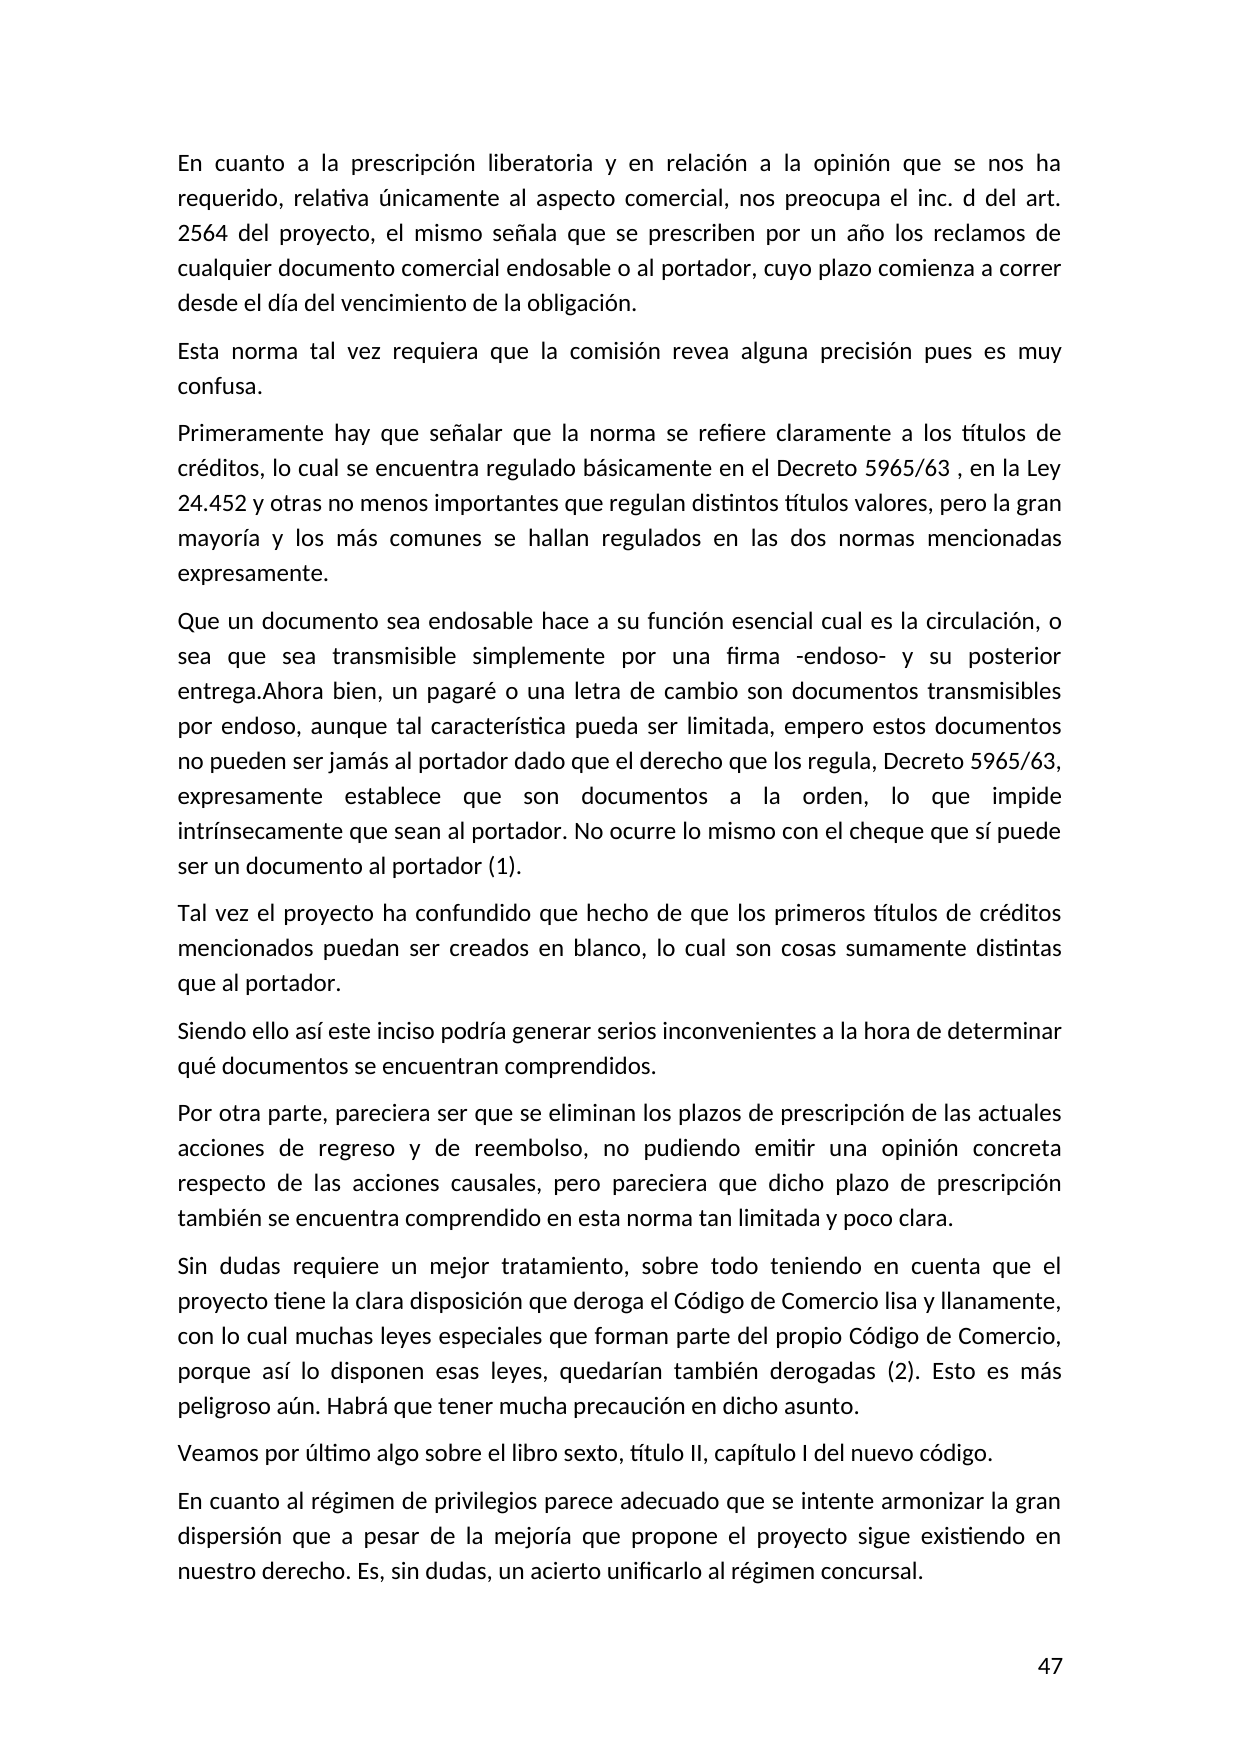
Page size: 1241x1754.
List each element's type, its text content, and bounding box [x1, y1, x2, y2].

text Que un documento sea endosable hace a su función esencial cual es la circulación, o sea que sea transmisible simplemente por una firma -endoso- y su posterior entrega.Ahora bien, un pagaré o una letra de cambio son documentos transmisibles por endoso, aunque tal característica pueda ser limitada, empero estos documentos no pueden ser jamás al portador dado que el derecho que los regula, Decreto 5965/63, expresamente establece que son documentos a la orden, lo que impide intrínsecamente que sean al portador. No ocurre lo mismo con el cheque que sí puede ser un documento al portador (1). [177, 605, 1063, 881]
text En cuanto a la prescripción liberatoria y en relación a la opinión que se nos ha requerido, relativa únicamente al aspecto comercial, nos preocupa el inc. d del art. 2564 del proyecto, el mismo señala que se prescriben por un año los reclamos de cualquier documento comercial endosable o al portador, cuyo plazo comienza a correr desde el día del vencimiento de la obligación. [177, 148, 1063, 318]
text Primeramente hay que señalar que la norma se refiere claramente a los títulos de créditos, lo cual se encuentra regulado básicamente en el Decreto 5965/63 , en la Ley 24.452 y otras no menos importantes que regulan distintos títulos valores, pero la gran mayoría y los más comunes se hallan regulados en las dos normas mencionadas expresamente. [177, 418, 1063, 588]
text Sin dudas requiere un mejor tratamiento, sobre todo teniendo en cuenta que el proyecto tiene la clara disposición que deroga el Código de Comercio lisa y llanamente, con lo cual muchas leyes especiales que forman parte del propio Código de Comercio, porque así lo disponen esas leyes, quedarían también derogadas (2). Esto es más peligroso aún. Habrá que tener mucha precaución en dicho asunto. [177, 1250, 1063, 1421]
text Por otra parte, pareciera ser que se eliminan los plazos de prescripción de las actuales acciones de regreso y de reembolso, no pudiendo emitir una opinión concreta respecto de las acciones causales, pero pareciera que dicho plazo de prescripción también se encuentra comprendido en esta norma tan limitada y poco clara. [177, 1098, 1063, 1233]
text Siendo ello así este inciso podría generar serios inconvenientes a la hora de determinar qué documentos se encuentran comprendidos. [177, 1015, 1063, 1081]
text Tal vez el proyecto ha confundido que hecho de que los primeros títulos de créditos mencionados puedan ser creados en blanco, lo cual son cosas sumamente distintas que al portador. [177, 898, 1063, 998]
text Veamos por último algo sobre el libro sexto, título II, capítulo I del nuevo código. [177, 1438, 1063, 1468]
text En cuanto al régimen de privilegios parece adecuado que se intente armonizar la gran dispersión que a pesar de la mejoría que propone el proyecto sigue existiendo en nuestro derecho. Es, sin dudas, un acierto unificarlo al régimen concursal. [177, 1485, 1063, 1586]
text Esta norma tal vez requiera que la comisión revea alguna precisión pues es muy confusa. [177, 335, 1063, 401]
